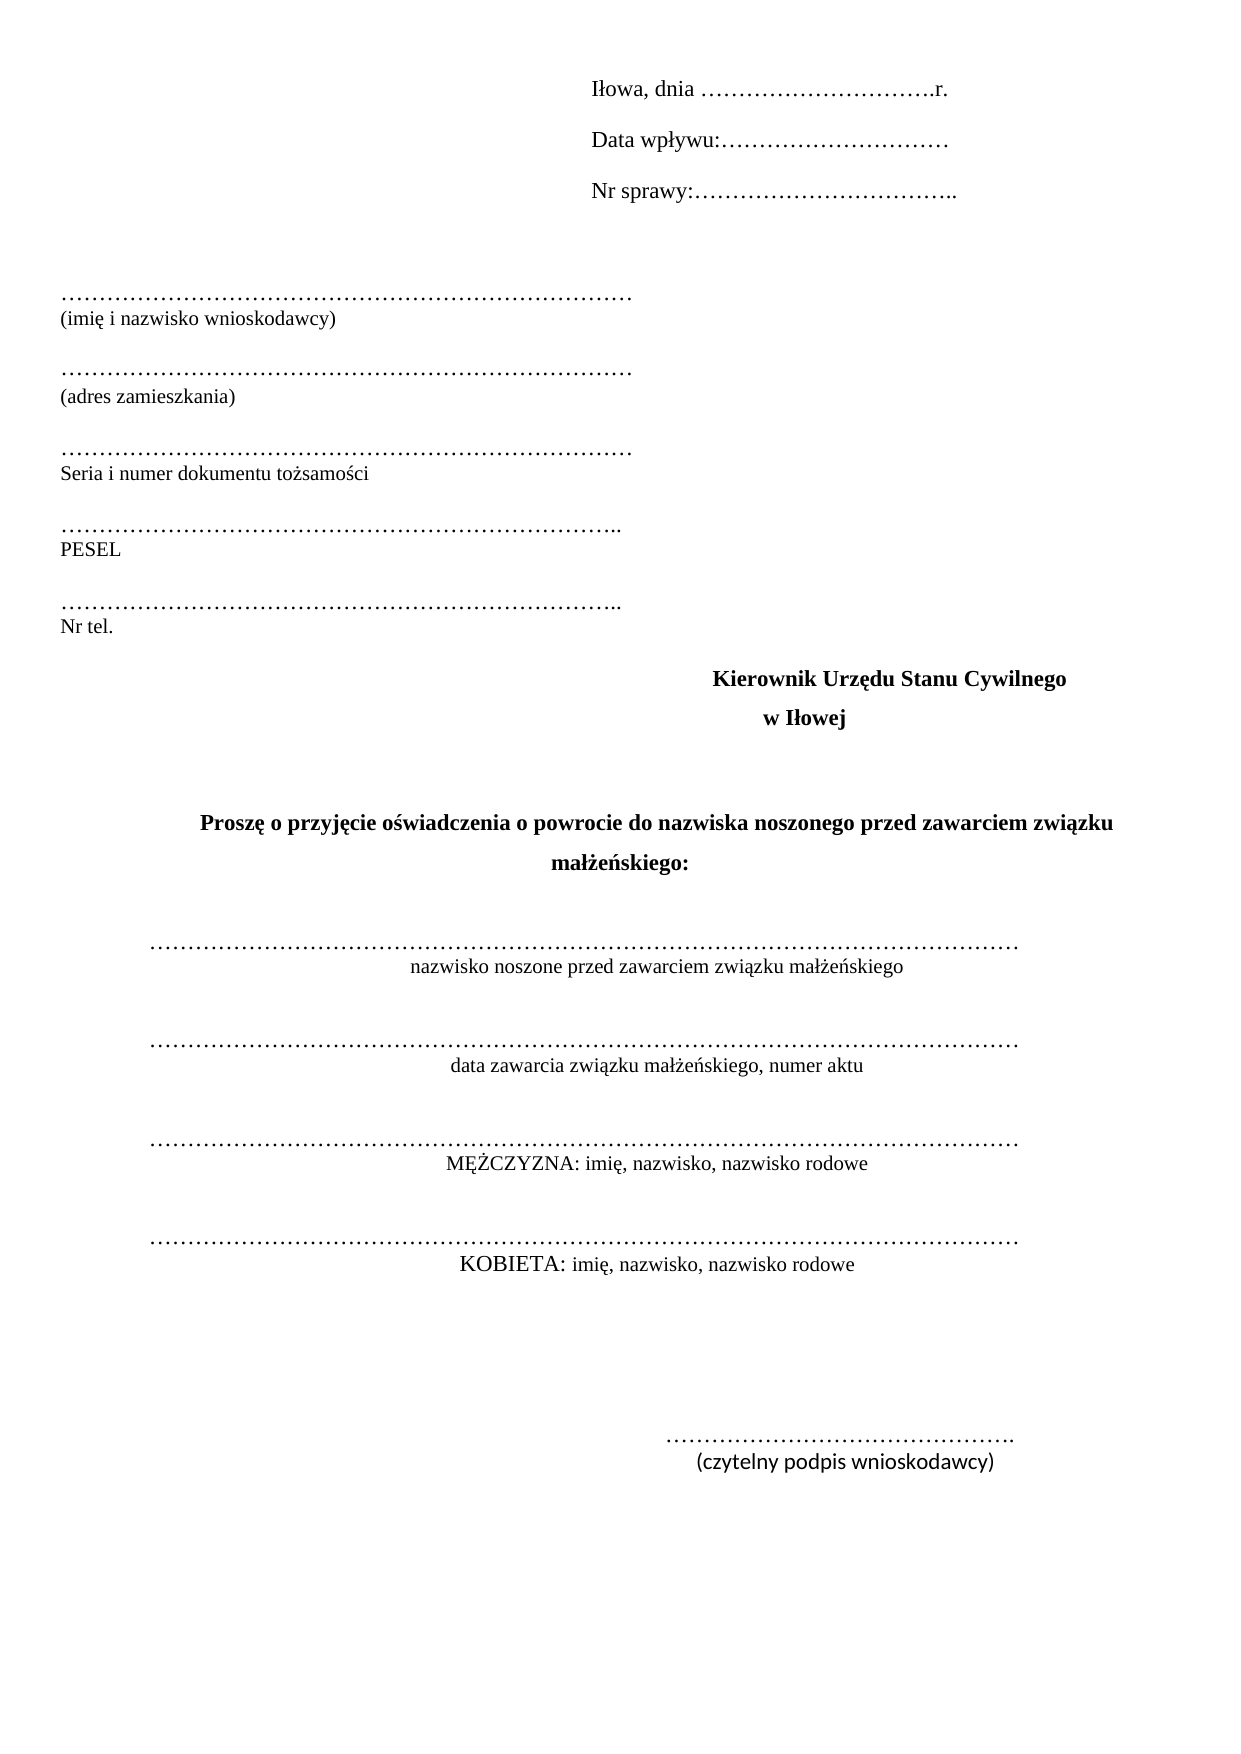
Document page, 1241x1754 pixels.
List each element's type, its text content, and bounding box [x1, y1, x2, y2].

text (adres zamieszkania) [60, 384, 1165, 408]
text …………………………………………………………………………………………………… [75, 1125, 1165, 1151]
text KOBIETA: imię, nazwisko, nazwisko rodowe [75, 1250, 1165, 1276]
text (czytelny podpis wnioskodawcy) [591, 1447, 1165, 1475]
text MĘŻCZYZNA: imię, nazwisko, nazwisko rodowe [75, 1151, 1165, 1175]
text ……………………………………………………………….. [60, 511, 1165, 537]
text …………………………………………………………………………………………………… [75, 928, 1165, 954]
text ………………………………………………………………… [60, 279, 1165, 306]
text Nr tel. [60, 614, 1165, 638]
text data zawarcia związku małżeńskiego, numer aktu [75, 1053, 1165, 1077]
text Nr sprawy:…………………………….. [517, 177, 1165, 203]
text PESEL [60, 537, 1165, 561]
text Seria i numer dokumentu tożsamości [60, 461, 1165, 485]
text w Iłowej [370, 704, 1165, 730]
text nazwisko noszone przed zawarciem związku małżeńskiego [75, 954, 1165, 978]
text Proszę o przyjęcie oświadczenia o powrocie do nazwiska noszonego przed zawarciem związku małżeńskiego: [75, 809, 1165, 875]
text ………………………………………. [591, 1421, 1165, 1447]
text ……………………………………………………………….. [60, 588, 1165, 614]
text ………………………………………………………………… [60, 354, 1165, 380]
text ………………………………………………………………… [60, 434, 1165, 461]
text (imię i nazwisko wnioskodawcy) [60, 306, 1165, 329]
text Iłowa, dnia ………………………….r. [591, 75, 1165, 101]
text Data wpływu:………………………… [517, 126, 1165, 152]
text Kierownik Urzędu Stanu Cywilnego [591, 664, 1165, 691]
text …………………………………………………………………………………………………… [75, 1223, 1165, 1250]
text …………………………………………………………………………………………………… [75, 1026, 1165, 1053]
